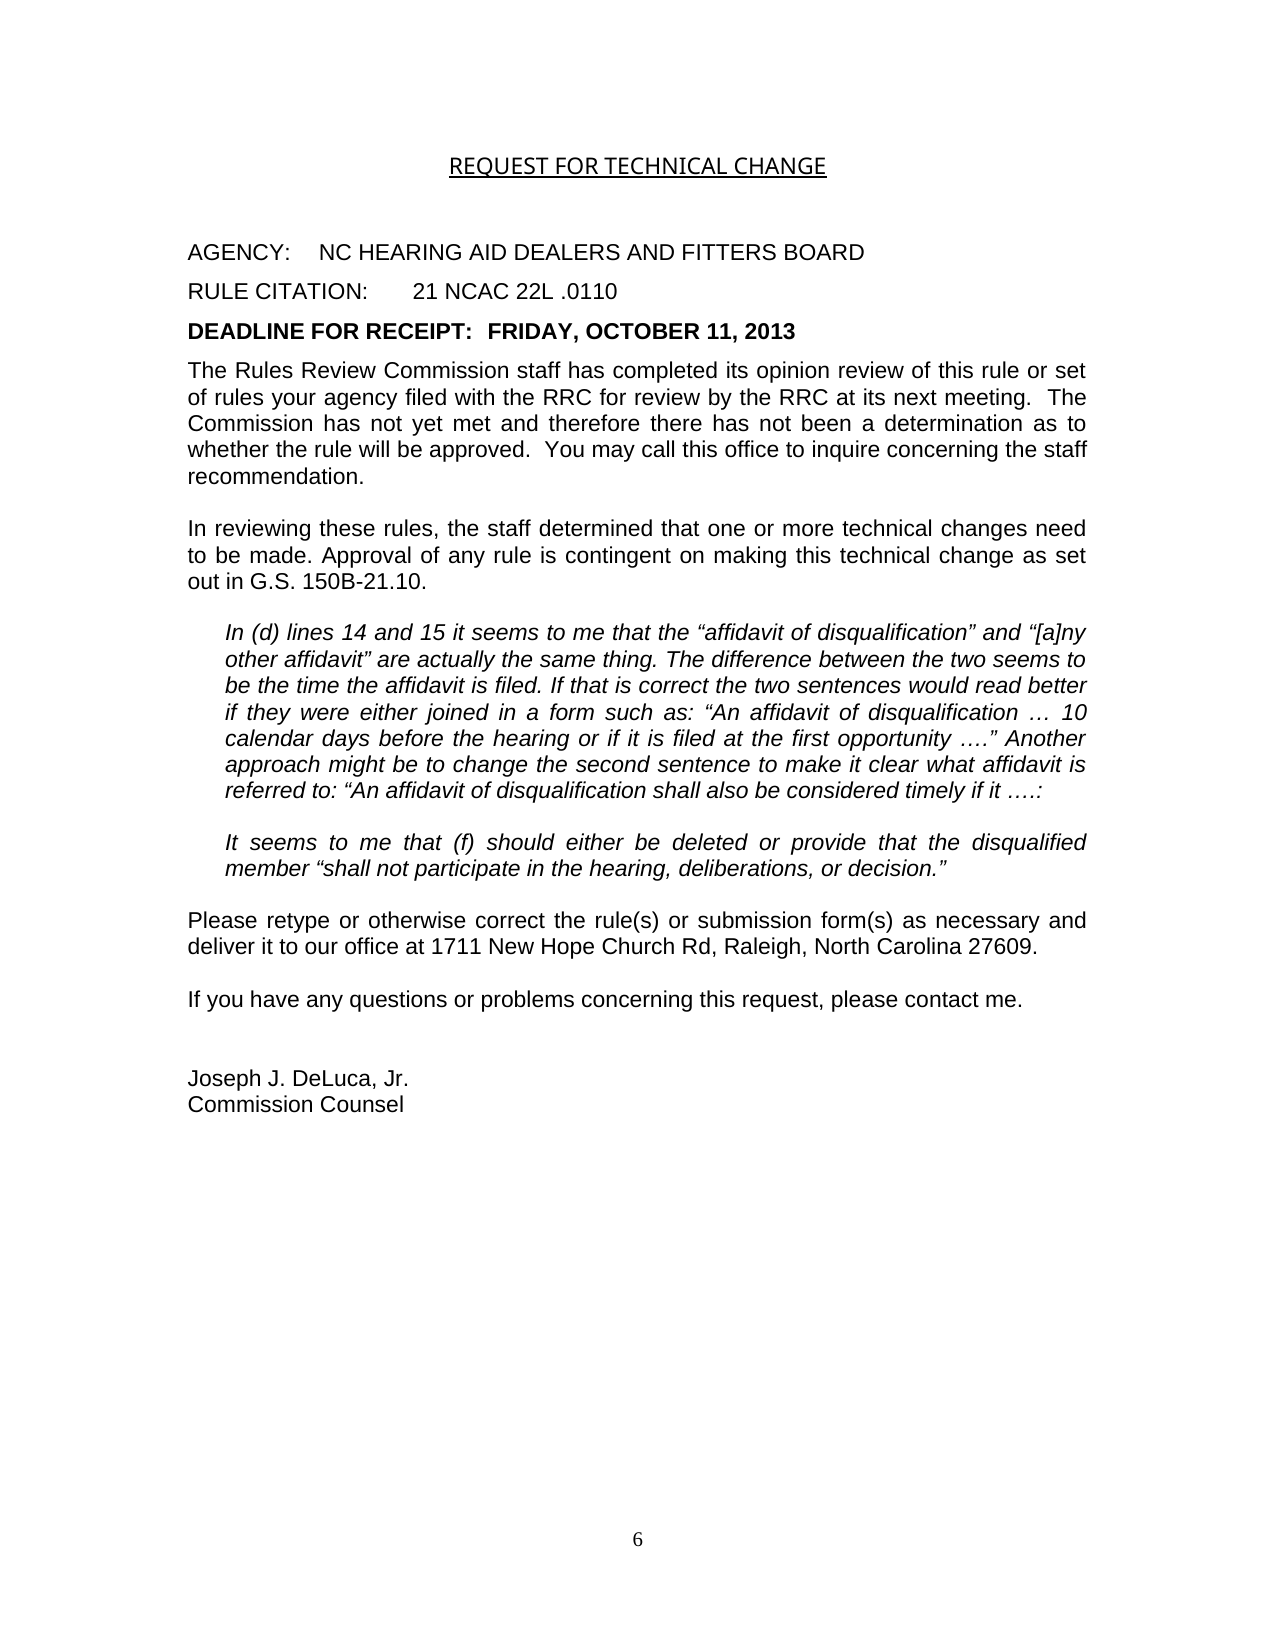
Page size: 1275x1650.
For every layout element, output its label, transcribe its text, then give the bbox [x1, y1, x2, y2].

text Please retype or otherwise correct the rule(s) or submission form(s) as necessary and deliver it to our office at . [187, 907, 1087, 959]
text AGENCY: NC HEARING AID DEALERS AND FITTERS BOARD [187, 239, 1087, 265]
text The Rules Review Commission staff has completed its opinion review of this rule or set of rules your agency filed with the RRC for review by the RRC at its next meeting. The Commission has not yet met and therefore there has not been a determination as to whether the rule will be approved. You may call this office to inquire concerning the staff recommendation. [187, 357, 1087, 489]
text DEADLINE FOR RECEIPT: [187, 318, 1087, 344]
text RULE CITATION: 21 NCAC 22L .0110 [187, 278, 1087, 304]
text It seems to me that (f) should either be deleted or provide that the disqualified member “shall not participate in the hearing, deliberations, or decision.” [225, 829, 1087, 882]
text Commission Counsel [187, 1091, 1087, 1117]
title REQUEST FOR TECHNICAL CHANGE [187, 150, 1087, 181]
text Joseph J. DeLuca, Jr. [187, 1065, 1087, 1091]
text In (d) lines 14 and 15 it seems to me that the “affidavit of disqualification” and “[a]ny other affidavit” are actually the same thing. The difference between the two seems to be the time the affidavit is filed. If that is correct the two sentences would read better if they were either joined in a form such as: “An affidavit of disqualification … 10 calendar days before the hearing or if it is filed at the first opportunity ….” Another approach might be to change the second sentence to make it clear what affidavit is referred to: “An affidavit of disqualification shall also be considered timely if it ….: [225, 619, 1087, 804]
text In reviewing these rules, the staff determined that one or more technical changes need to be made. Approval of any rule is contingent on making this technical change as set out in G.S. 150B-21.10. [187, 515, 1087, 594]
text If you have any questions or problems concerning this request, please contact me. [187, 986, 1087, 1012]
